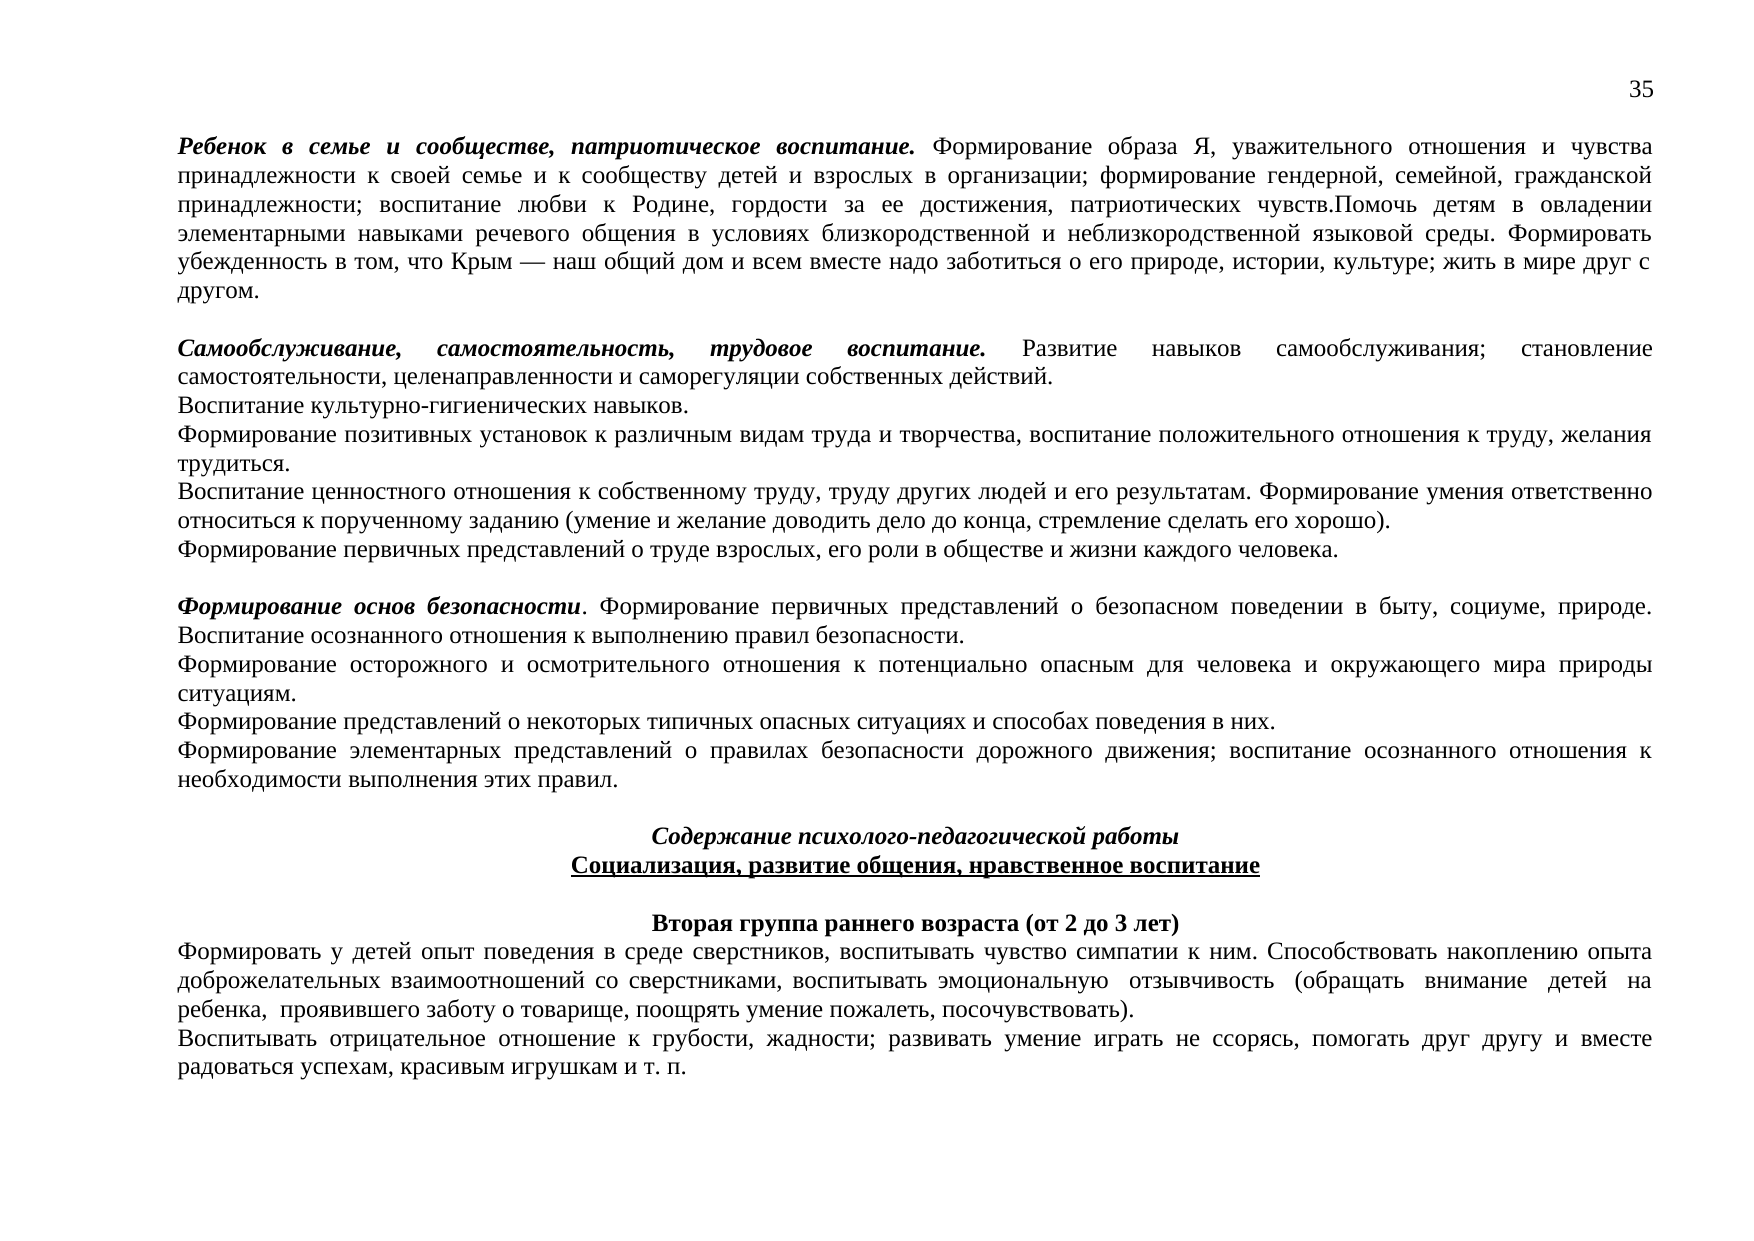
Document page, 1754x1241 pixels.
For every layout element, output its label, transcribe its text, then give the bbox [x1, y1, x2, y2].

text Воспитание культурно-гигиенических навыков. [177, 390, 1654, 419]
text Ребенок в семье и сообществе, патриотическое воспитание. Формирование образа Я, уважительного отношения и чувства принадлежности к своей семье и к сообществу детей и взрослых в организации; формирование гендерной, семейной, гражданской принадлежности; воспитание любви к Родине, гордости за ее достижения, патриотических чувств.Помочь детям в овладении элементарными навыками речевого общения в условиях близкородственной и неблизкородственной языковой среды. Формировать убежденность в том, что Крым — наш общий дом и всем вместе надо заботиться о его природе, истории, культуре; жить в мире друг с другом. [177, 131, 1654, 304]
text Формирование позитивных установок к различным видам труда и творчества, воспитание положительного отношения к труду, желания трудиться. [177, 419, 1654, 476]
text Формирование первичных представлений о труде взрослых, его роли в обществе и жизни каждого человека. [177, 534, 1654, 563]
text Формирование основ безопасности. Формирование первичных представлений о безопасном поведении в быту, социуме, природе. Воспитание осознанного отношения к выполнению правил безопасности. [177, 591, 1654, 649]
text Вторая группа раннего возраста (от 2 до 3 лет) [177, 908, 1654, 936]
text Социализация, развитие общения, нравственное воспитание [177, 850, 1654, 879]
text Самообслуживание, самостоятельность, трудовое воспитание. Развитие навыков самообслуживания; становление самостоятельности, целенаправленности и саморегуляции собственных действий. [177, 333, 1654, 390]
text Содержание психолого-педагогической работы [177, 821, 1654, 850]
text Формирование элементарных представлений о правилах безопасности дорожного движения; воспитание осознанного отношения к необходимости выполнения этих правил. [177, 735, 1654, 793]
text Формирование осторожного и осмотрительного отношения к потенциально опасным для человека и окружающего мира природы ситуациям. [177, 649, 1654, 706]
text Воспитывать отрицательное отношение к грубости, жадности; развивать умение играть не ссорясь, помогать друг другу и вместе радоваться успехам, красивым игрушкам и т. п. [177, 1023, 1654, 1080]
text Воспитание ценностного отношения к собственному труду, труду других людей и его результатам. Формирование умения ответственно относиться к порученному заданию (умение и желание доводить дело до конца, стремление сделать его хорошо). [177, 476, 1654, 534]
text Формирование представлений о некоторых типичных опасных ситуациях и способах поведения в них. [177, 706, 1654, 735]
text Формировать у детей опыт поведения в среде сверстников, воспитывать чувство симпатии к ним. Способствовать накоплению опыта доброжелательных взаимоотношений со сверстниками, воспитывать эмоциональную отзывчивость (обращать внимание детей на ребенка, проявившего заботу о товарище, поощрять умение пожалеть, посочувствовать). [177, 936, 1654, 1023]
